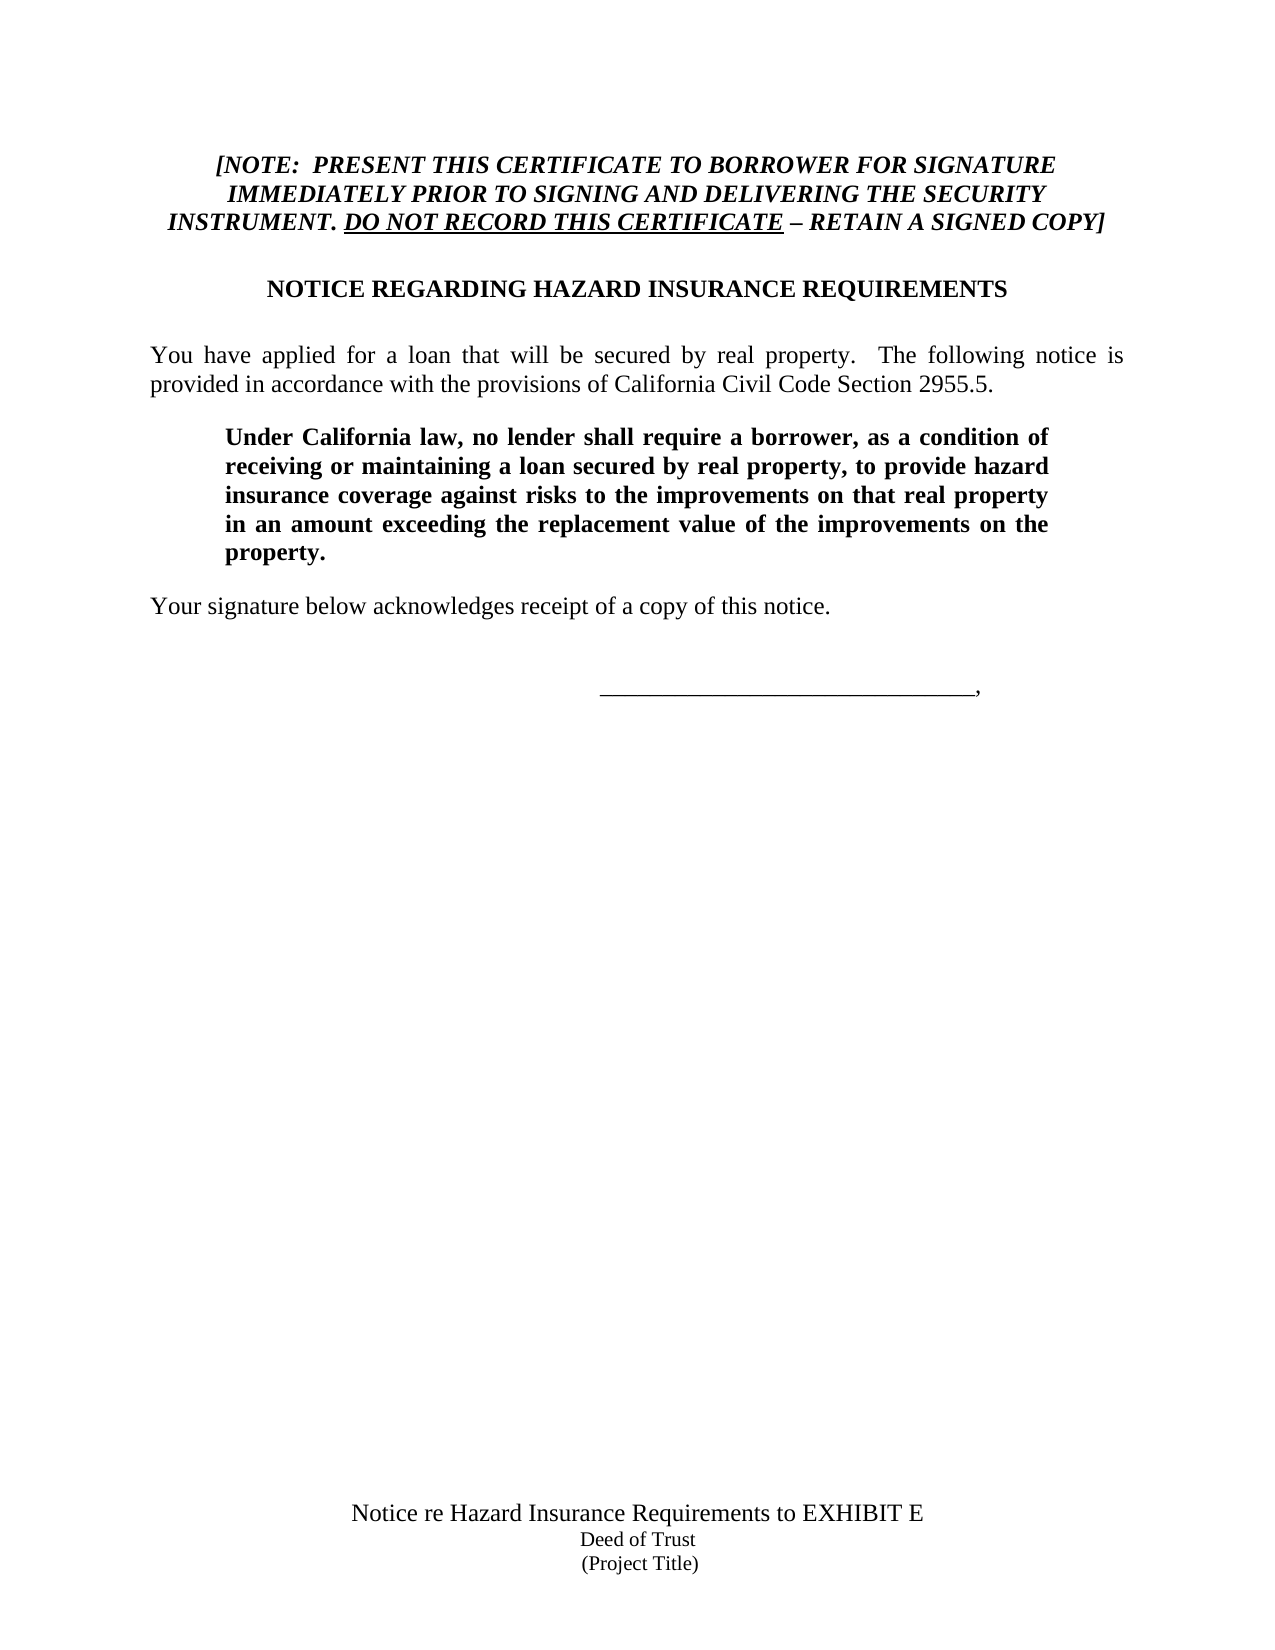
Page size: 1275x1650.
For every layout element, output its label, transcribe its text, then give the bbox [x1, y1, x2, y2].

text Your signature below acknowledges receipt of a copy of this notice. [150, 591, 1125, 620]
text Notice Regarding HAZARD Insurance Requirements [150, 274, 1125, 302]
text Under California law, no lender shall require a borrower, as a condition of receiving or maintaining a loan secured by real property, to provide hazard insurance coverage against risks to the improvements on that real property in an amount exceeding the replacement value of the improvements on the property. [225, 422, 1050, 566]
text You have applied for a loan that will be secured by real property. The following notice is provided in accordance with the provisions of California Civil Code Section 2955.5. [150, 340, 1125, 397]
text [NOTE: PRESENT THIS CERTIFICATE TO BORROWER FOR SIGNATURE IMMEDIATELY PRIOR TO SIGNING AND DELIVERING THE SECURITY INSTRUMENT. DO NOT RECORD THIS CERTIFICATE – RETAIN A SIGNED COPY] [150, 150, 1125, 236]
text ______________________________, [600, 670, 1125, 699]
